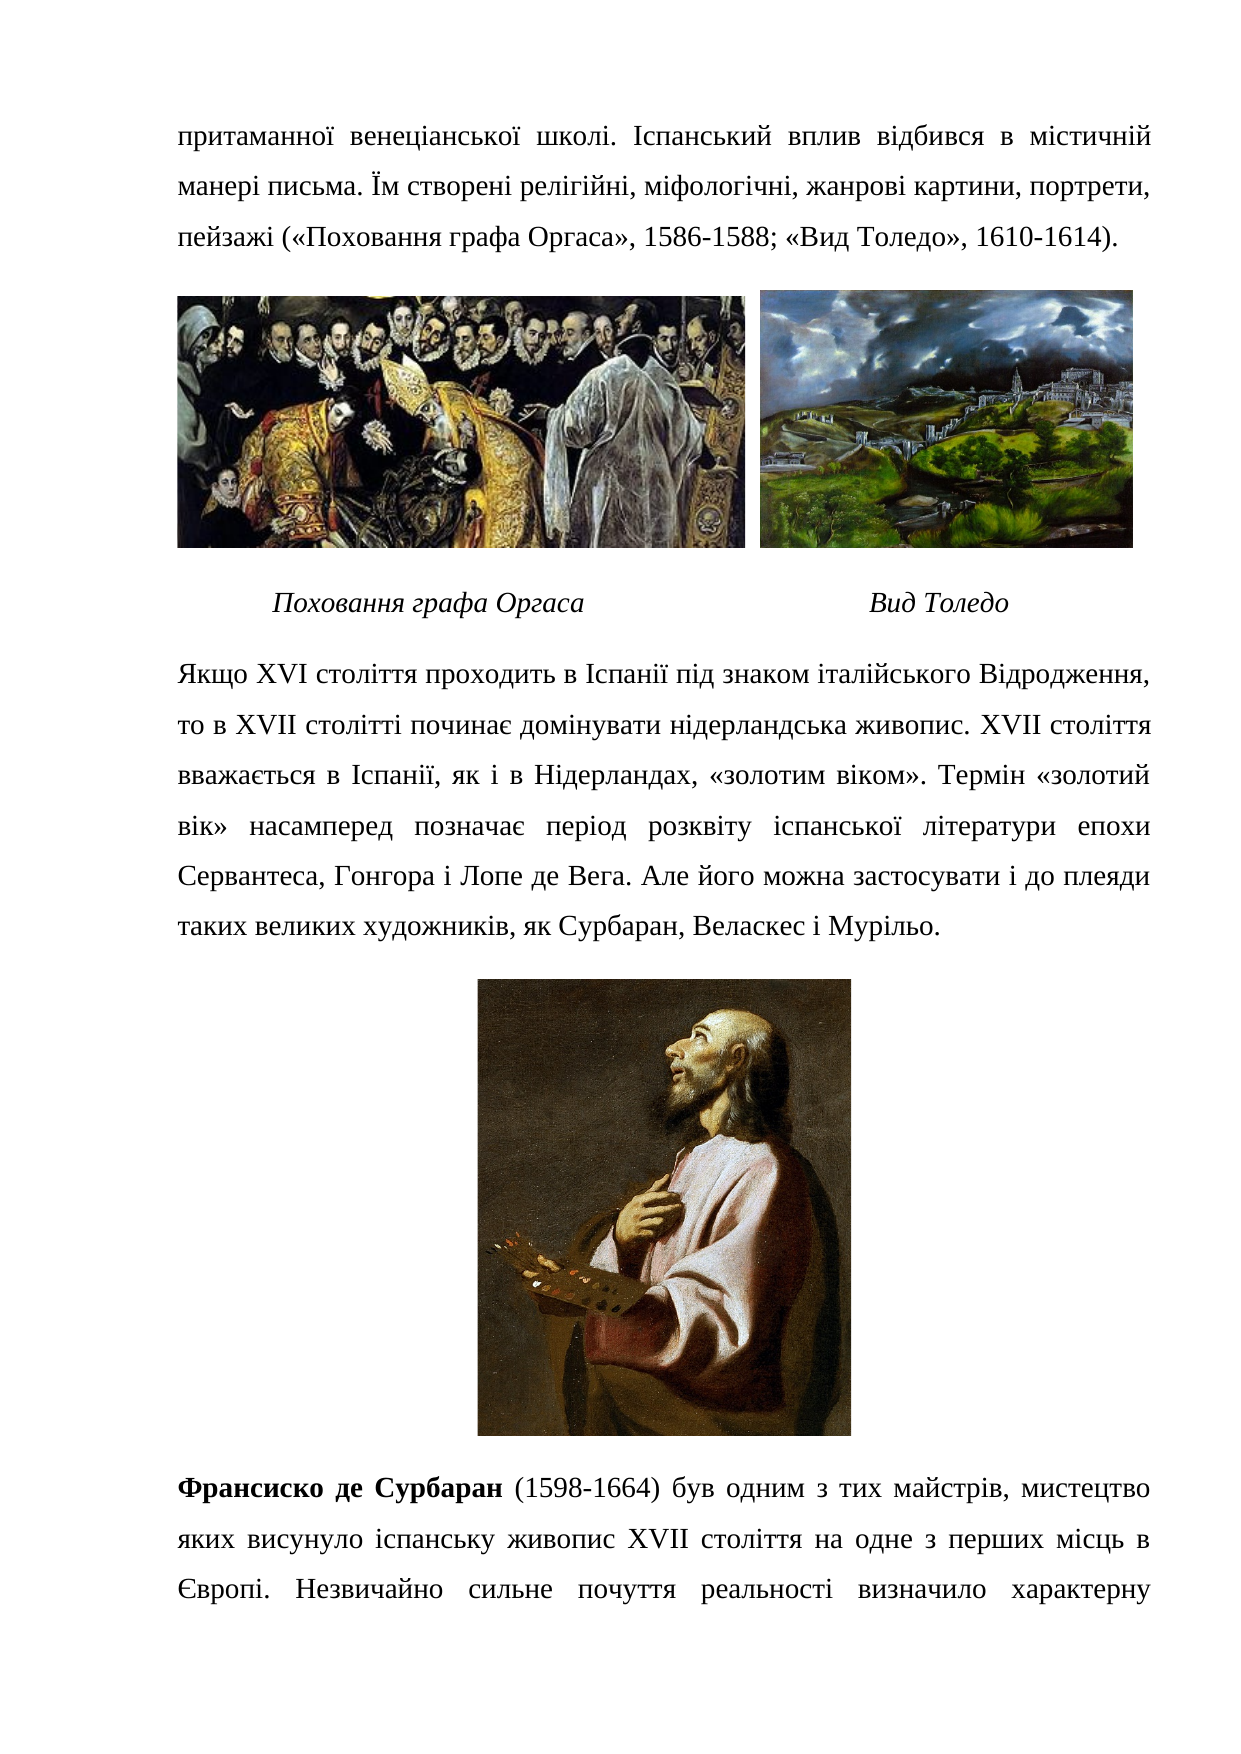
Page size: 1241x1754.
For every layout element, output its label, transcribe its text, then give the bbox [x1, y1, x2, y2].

text Поховання графа Оргаса Вид Толедо [177, 586, 1152, 619]
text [177, 118, 1152, 252]
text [177, 1471, 1152, 1605]
text Якщо XVI століття проходить в Іспанії під знаком італійського Відродження, то в XVII столітті починає домінувати нідерландська живопис. XVII століття вважається в Іспанії, як і в Нідерландах, «золотим віком». Термін «золотий вік» насамперед позначає період розквіту іспанської літератури епохи Сервантеса, Гонгора і Лопе де Вега. Але його можна застосувати і до плеяди таких великих художників, як Сурбаран, Веласкес і Мурільо. [177, 657, 1152, 942]
picture [760, 290, 1133, 548]
picture [177, 296, 746, 548]
picture [477, 979, 852, 1436]
